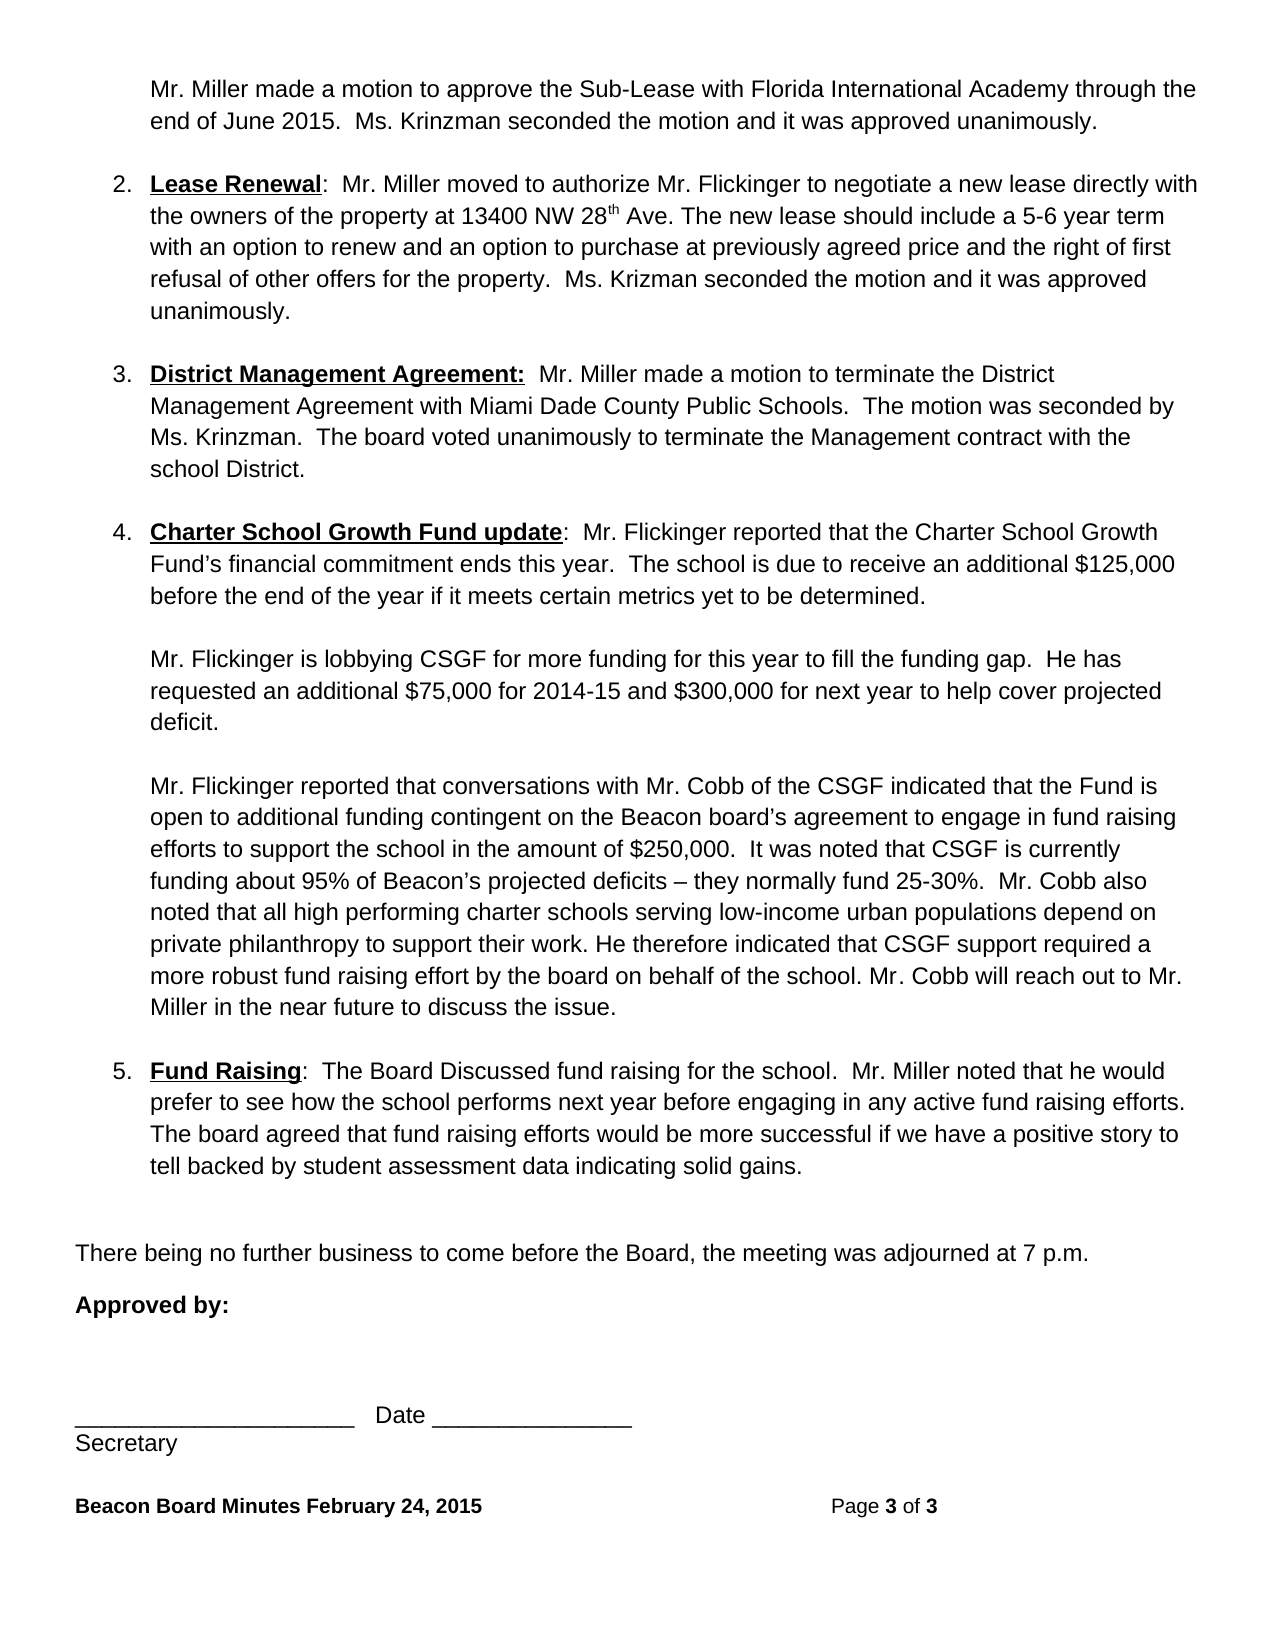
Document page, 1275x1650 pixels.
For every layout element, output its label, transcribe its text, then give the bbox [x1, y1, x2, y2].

text _____________________ Date _______________ [75, 1401, 1200, 1429]
text Approved by: [75, 1291, 1200, 1319]
text There being no further business to come before the Board, the meeting was adjourned at 7 p.m. [75, 1238, 1200, 1266]
list District Management Agreement: Mr. Miller made a motion to terminate the District Management Agreement with Miami Dade County Public Schools. The motion was seconded by Ms. Krinzman. The board voted unanimously to terminate the Management contract with the school District. [112, 360, 1200, 483]
list Fund Raising: The Board Discussed fund raising for the school. Mr. Miller noted that he would prefer to see how the school performs next year before engaging in any active fund raising efforts. The board agreed that fund raising efforts would be more successful if we have a positive story to tell backed by student assessment data indicating solid gains. [112, 1057, 1200, 1179]
list Mr. Flickinger reported that conversations with Mr. Cobb of the CSGF indicated that the Fund is open to additional funding contingent on the Beacon board’s agreement to engage in fund raising efforts to support the school in the amount of $250,000. It was noted that CSGF is currently funding about 95% of Beacon’s projected deficits – they normally fund 25-30%. Mr. Cobb also noted that all high performing charter schools serving low-income urban populations depend on private philanthropy to support their work. He therefore indicated that CSGF support required a more robust fund raising effort by the board on behalf of the school. Mr. Cobb will reach out to Mr. Miller in the near future to discuss the issue. [150, 772, 1200, 1021]
list Mr. Flickinger is lobbying CSGF for more funding for this year to fill the funding gap. He has requested an additional $75,000 for 2014-15 and $300,000 for next year to help cover projected deficit. [150, 645, 1200, 736]
list Charter School Growth Fund update: Mr. Flickinger reported that the Charter School Growth Fund’s financial commitment ends this year. The school is due to receive an additional $125,000 before the end of the year if it meets certain metrics yet to be determined. [112, 518, 1200, 609]
list Mr. Miller made a motion to approve the Sub-Lease with Florida International Academy through the end of June 2015. Ms. Krinzman seconded the motion and it was approved unanimously. [150, 75, 1200, 134]
list Lease Renewal: Mr. Miller moved to authorize Mr. Flickinger to negotiate a new lease directly with the owners of the property at 13400 NW 28th Ave. The new lease should include a 5-6 year term with an option to renew and an option to purchase at previously agreed price and the right of first refusal of other offers for the property. Ms. Krizman seconded the motion and it was approved unanimously. [112, 170, 1200, 324]
text Secretary [75, 1429, 1200, 1457]
